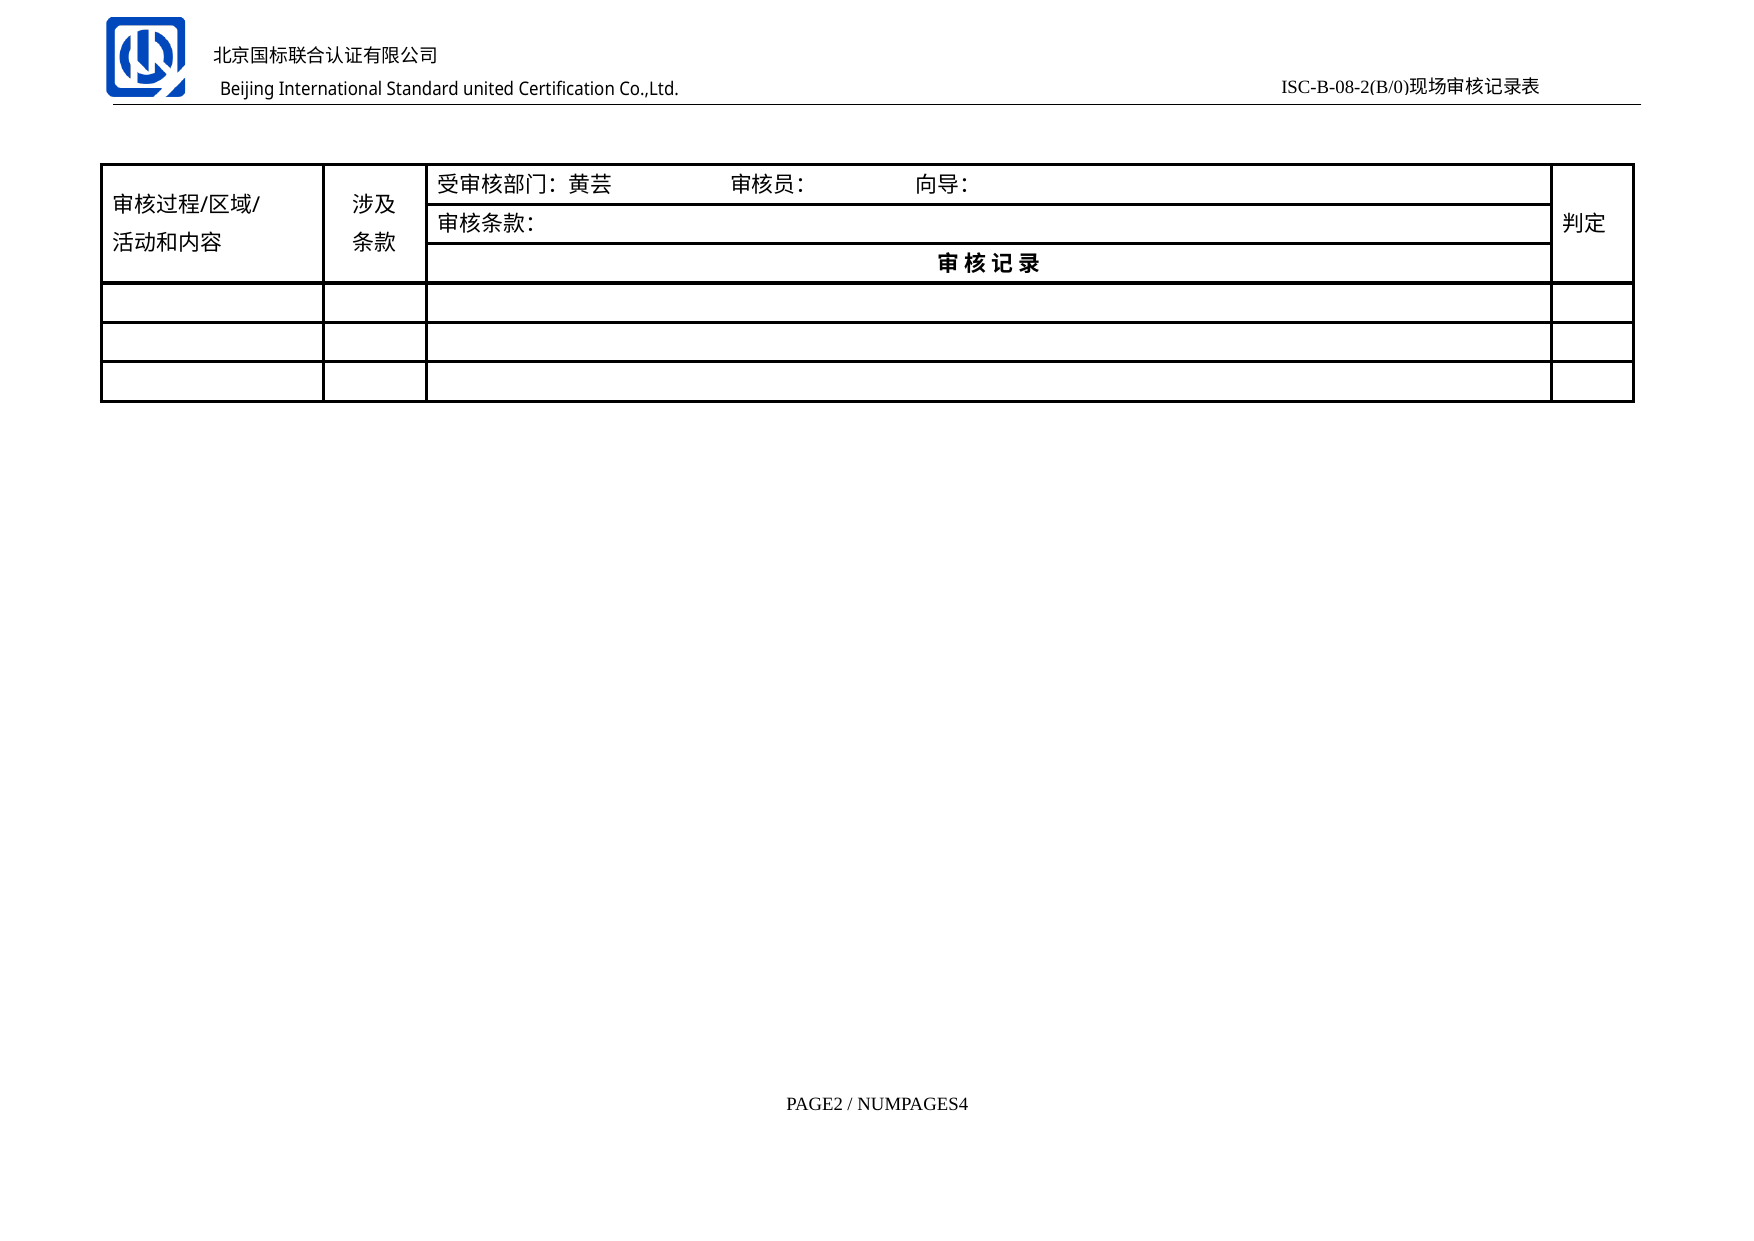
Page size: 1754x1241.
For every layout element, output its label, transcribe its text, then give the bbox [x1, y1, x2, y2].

table_cell [1553, 285, 1632, 321]
table_header 涉及 条款 [325, 166, 425, 281]
table_cell [325, 285, 425, 321]
table_header 受审核部门：黄芸 审核员： 向导： [428, 166, 1550, 203]
table_cell [325, 324, 425, 360]
table_cell [103, 324, 322, 360]
table_cell [325, 363, 425, 399]
table_cell [103, 285, 322, 321]
table_header 审核过程/区域/ 活动和内容 [103, 166, 322, 281]
table_cell [103, 363, 322, 399]
table_cell [428, 324, 1550, 360]
table_cell 审 核 记 录 [428, 245, 1550, 281]
picture [106, 17, 186, 97]
table_header 判定 [1553, 166, 1632, 281]
table_cell [428, 363, 1550, 399]
table_cell [1553, 324, 1632, 360]
table_cell 审核条款： [428, 206, 1550, 242]
table_cell [428, 285, 1550, 321]
table_cell [1553, 363, 1632, 399]
